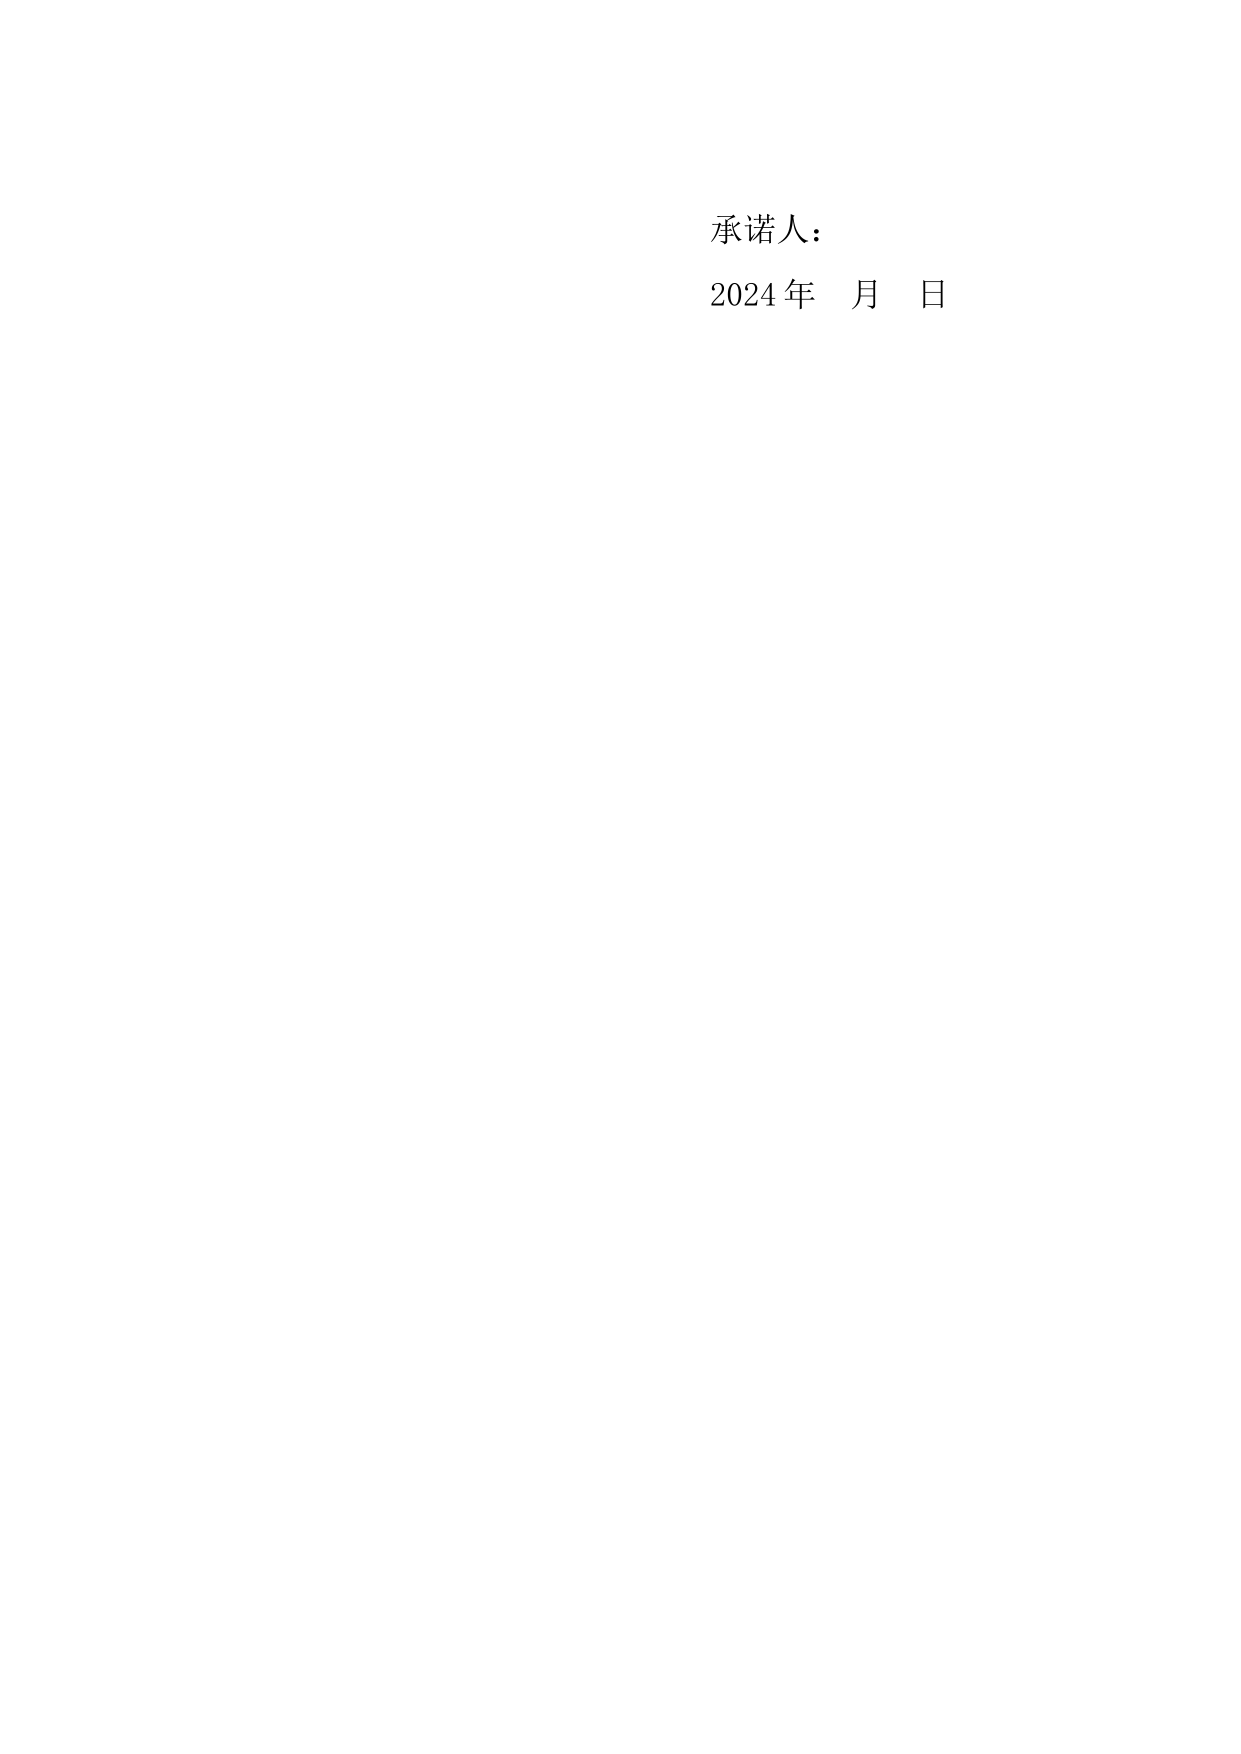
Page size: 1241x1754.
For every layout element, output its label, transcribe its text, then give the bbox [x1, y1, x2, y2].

text 2024年 月 日 [159, 259, 1092, 324]
text 承诺人： [159, 194, 1092, 259]
